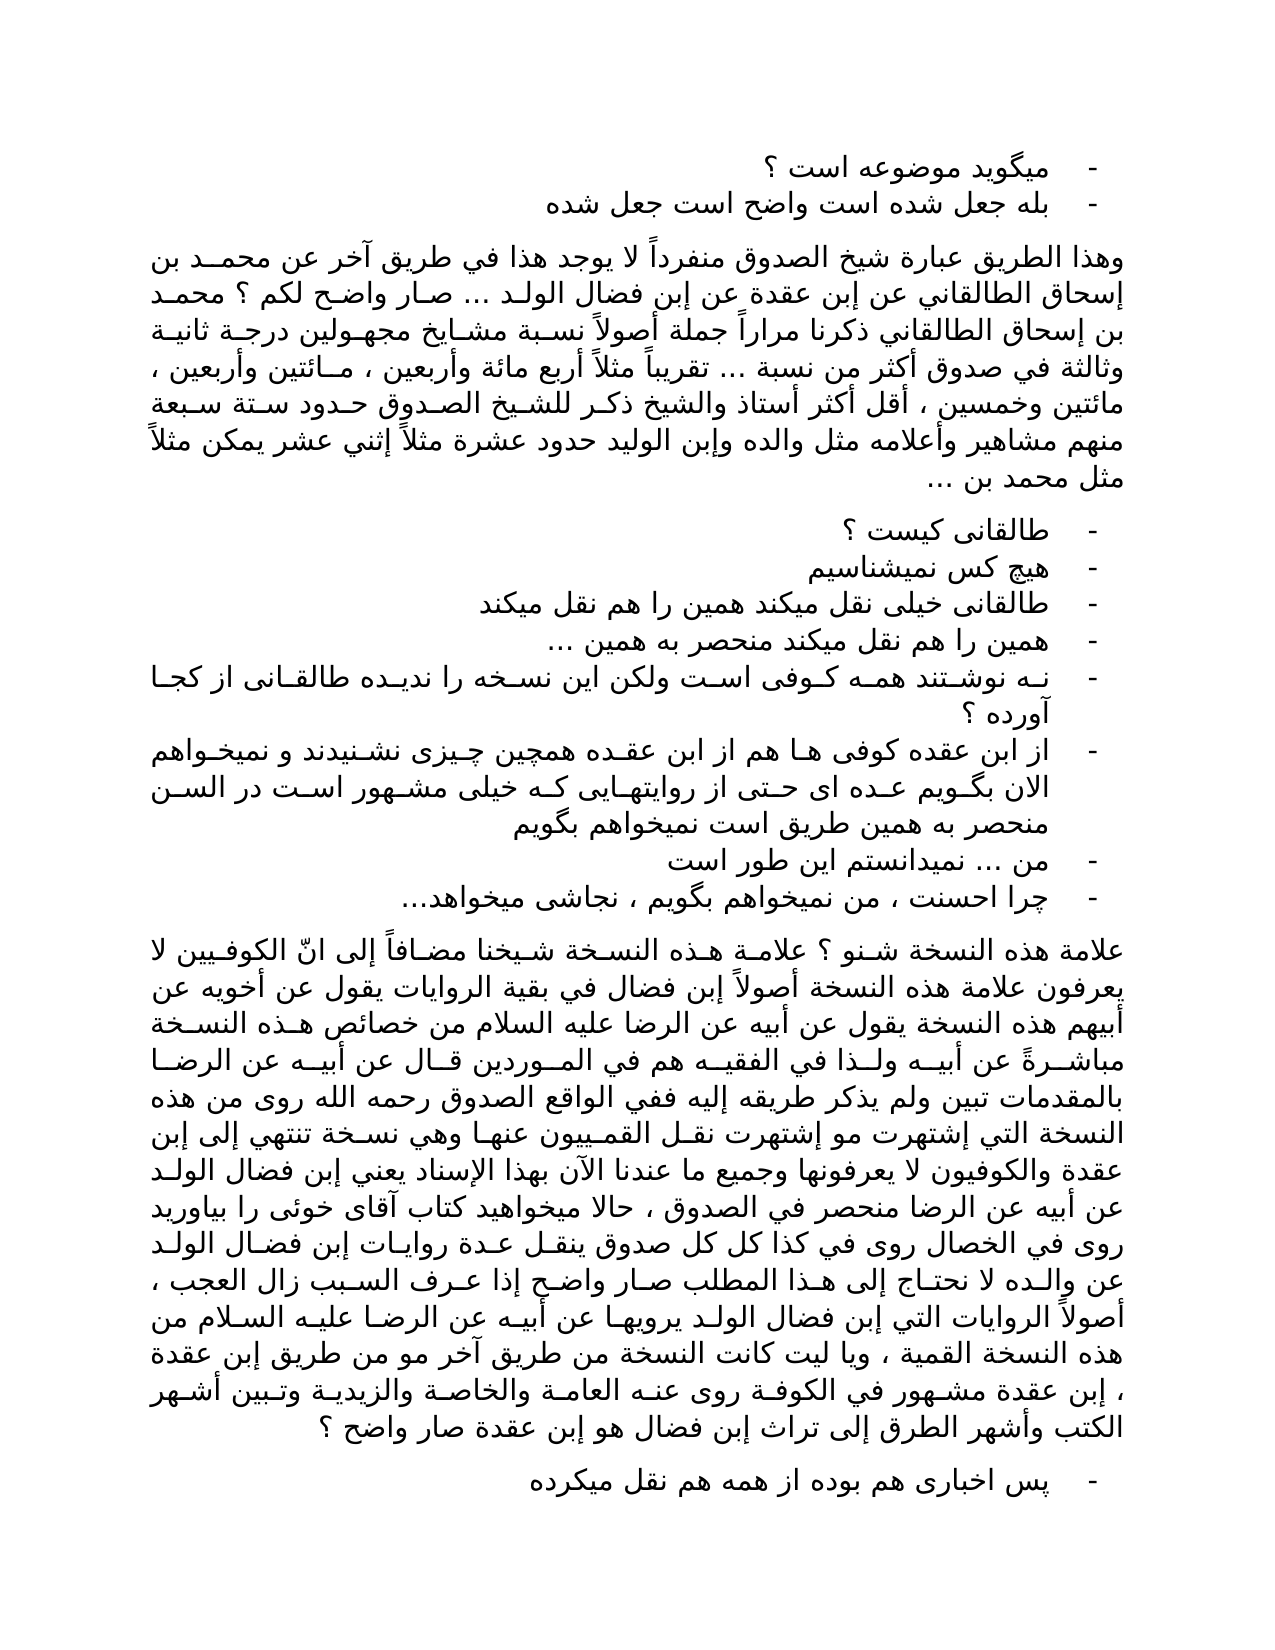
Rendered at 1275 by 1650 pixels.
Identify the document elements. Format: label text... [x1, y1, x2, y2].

list چرا احسنت ، من نمیخواهم بگویم ، نجاشی میخواهد... [150, 880, 1087, 914]
list پس اخباری هم بوده از همه هم نقل میکرده [150, 1463, 1087, 1497]
list طالقانی خیلی نقل میکند همین را هم نقل میکند [150, 587, 1087, 621]
list بله جعل شده است واضح است جعل شده [150, 187, 1087, 221]
list همین را هم نقل میکند منحصر به همین ... [150, 623, 1087, 657]
list نه نوشتند همه کوفی است ولکن این نسخه را ندیده طالقانی از کجا آورده ؟ [150, 660, 1087, 731]
list طالقانی کیست ؟ [150, 513, 1087, 547]
list میگوید موضوعه است ؟ [150, 150, 1087, 184]
text علامة هذه النسخة شنو ؟ علامة هذه النسخة شيخنا مضافاً إلى انّ الكوفيين لا يعرفون علامة هذه النسخة أصولاً إبن فضال في بقية الروايات يقول عن أخويه عن أبيهم هذه النسخة يقول عن أبيه عن الرضا عليه السلام من خصائص هذه النسخة مباشرةً عن أبيه ولذا في الفقيه هم في الموردين قال عن أبيه عن الرضا بالمقدمات تبين ولم يذكر طريقه إليه ففي الواقع الصدوق رحمه الله روى من هذه النسخة التي إشتهرت مو إشتهرت نقل القمييون عنها وهي نسخة تنتهي إلى إبن عقدة والكوفيون لا يعرفونها وجميع ما عندنا الآن بهذا الإسناد يعني إبن فضال الولد عن أبيه عن الرضا منحصر في الصدوق ، حالا میخواهید کتاب آقای خوئی را بیاورید روى في الخصال روى في كذا كل كل صدوق ينقل عدة روايات إبن فضال الولد عن والده لا نحتاج إلى هذا المطلب صار واضح إذا عرف السبب زال العجب ، أصولاً الروايات التي إبن فضال الولد يرويها عن أبيه عن الرضا عليه السلام من هذه النسخة القمية ، ويا ليت كانت النسخة من طريق آخر مو من طريق إبن عقدة ، إبن عقدة مشهور في الكوفة روى عنه العامة والخاصة والزيدية وتبين أشهر الكتب وأشهر الطرق إلى تراث إبن فضال هو إبن عقدة صار واضح ؟ [150, 933, 1125, 1444]
list من ... نمیدانستم این طور است [150, 843, 1087, 877]
list از ابن عقده کوفی ها هم از ابن عقده همچین چیزی نشنیدند و نمیخواهم الان بگویم عده ای حتی از روایتهایی که خیلی مشهور است در السن منحصر به همین طریق است نمیخواهم بگویم [150, 733, 1087, 841]
list هیچ کس نمیشناسیم [150, 550, 1087, 584]
text وهذا الطريق عبارة شيخ الصدوق منفرداً لا يوجد هذا في طريق آخر عن محمد بن إسحاق الطالقاني عن إبن عقدة عن إبن فضال الولد ... صار واضح لكم ؟ محمد بن إسحاق الطالقاني ذكرنا مراراً جملة أصولاً نسبة مشايخ مجهولين درجة ثانية وثالثة في صدوق أكثر من نسبة ... تقريباً مثلاً أربع مائة وأربعين ، مائتين وأربعين ، مائتين وخمسين ، أقل أكثر أستاذ والشيخ ذكر للشيخ الصدوق حدود ستة سبعة منهم مشاهير وأعلامه مثل والده وإبن الوليد حدود عشرة مثلاً إثني عشر يمكن مثلاً مثل محمد بن ... [150, 240, 1125, 494]
